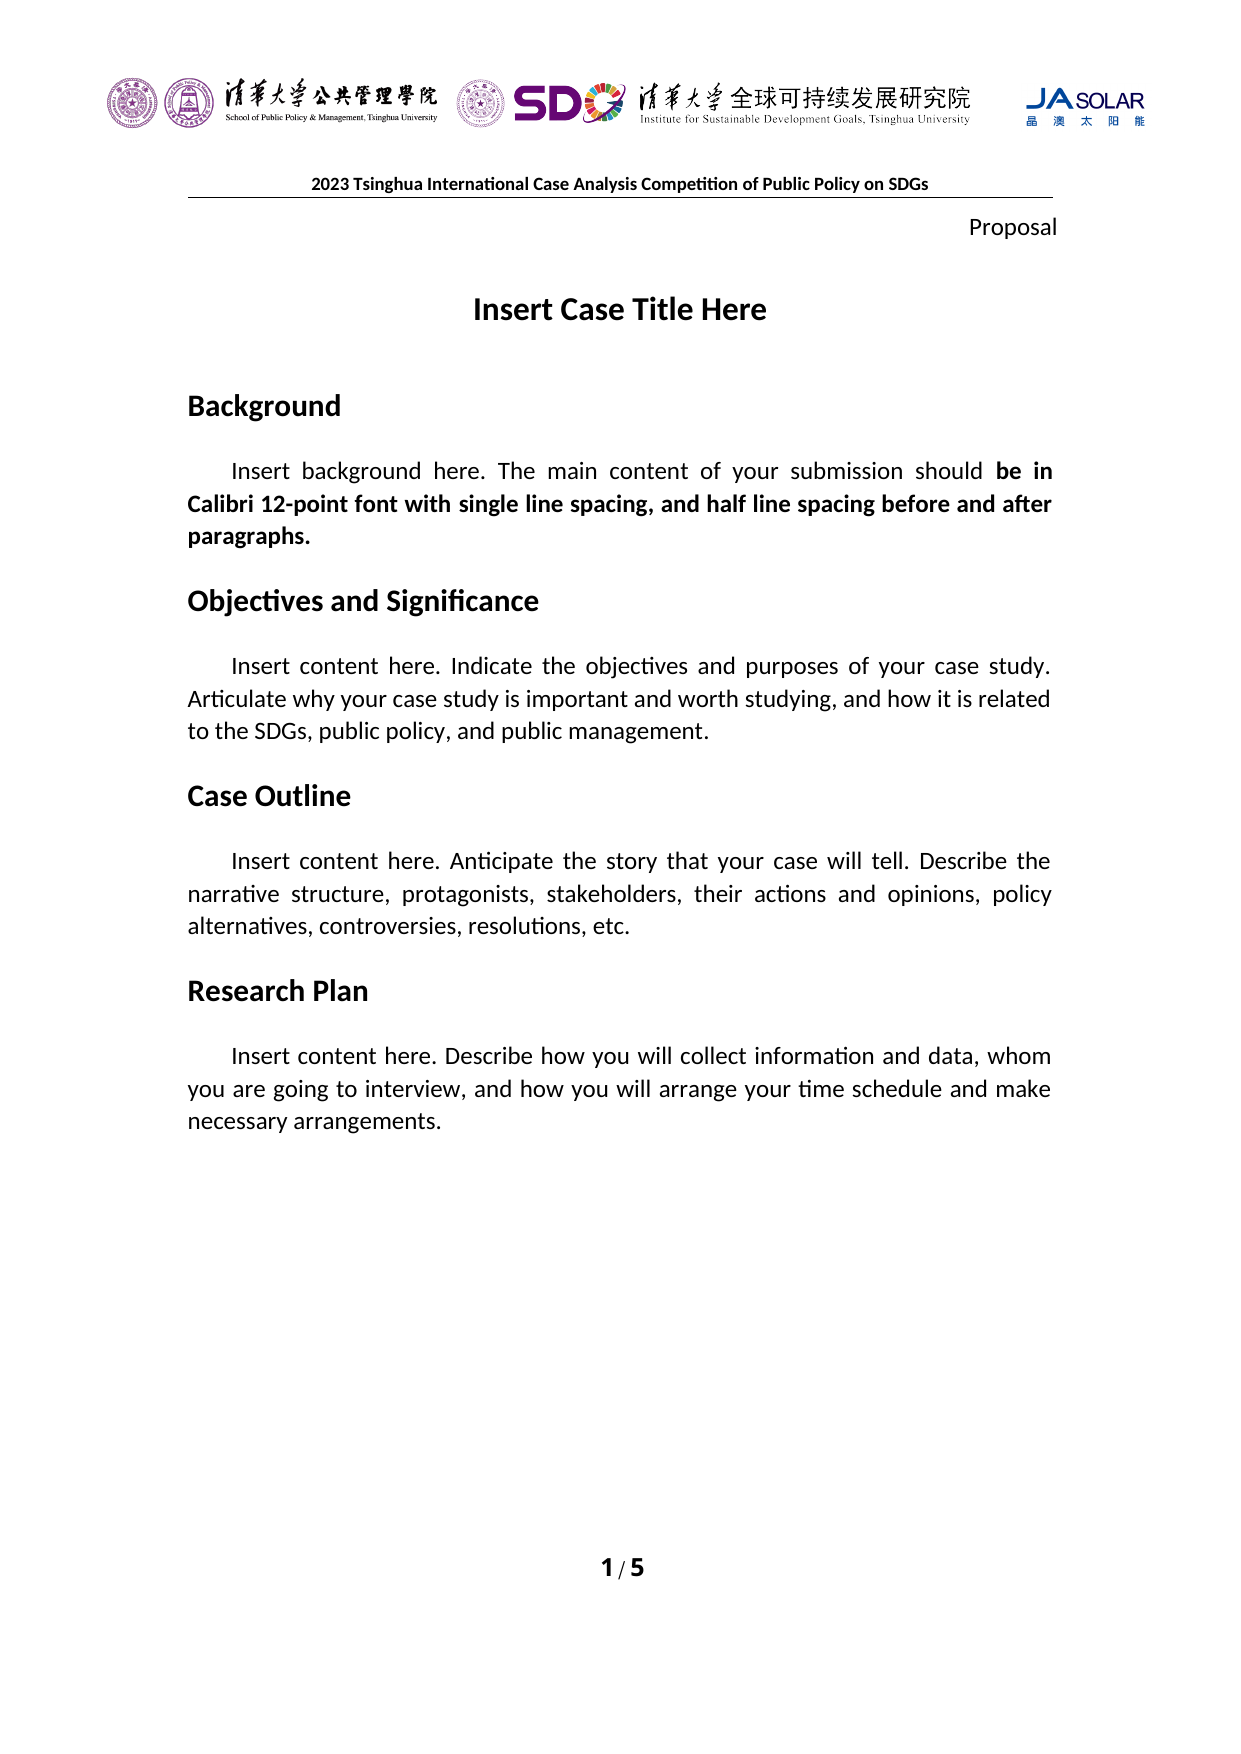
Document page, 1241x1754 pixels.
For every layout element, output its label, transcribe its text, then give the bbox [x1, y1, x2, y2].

picture [107, 65, 1007, 137]
subtitle Insert Case Title Here [187, 276, 1053, 341]
subtitle Objectives and Significance [187, 568, 1053, 633]
subtitle Research Plan [187, 958, 1053, 1023]
subtitle Case Outline [187, 763, 1053, 828]
text Insert background here. The main content of your submission should be in Calibri 12-point font with single line spacing, and half line spacing before and after paragraphs. [187, 454, 1053, 552]
text Insert content here. Describe how you will collect information and data, whom you are going to interview, and how you will arrange your time schedule and make necessary arrangements. [187, 1039, 1053, 1137]
text Proposal [187, 211, 1057, 243]
picture [1021, 83, 1152, 132]
text Insert content here. Indicate the objectives and purposes of your case study. Articulate why your case study is important and worth studying, and how it is related to the SDGs, public policy, and public management. [187, 649, 1053, 747]
subtitle Background [187, 373, 1053, 438]
text Insert content here. Anticipate the story that your case will tell. Describe the narrative structure, protagonists, stakeholders, their actions and opinions, policy alternatives, controversies, resolutions, etc. [187, 844, 1053, 942]
